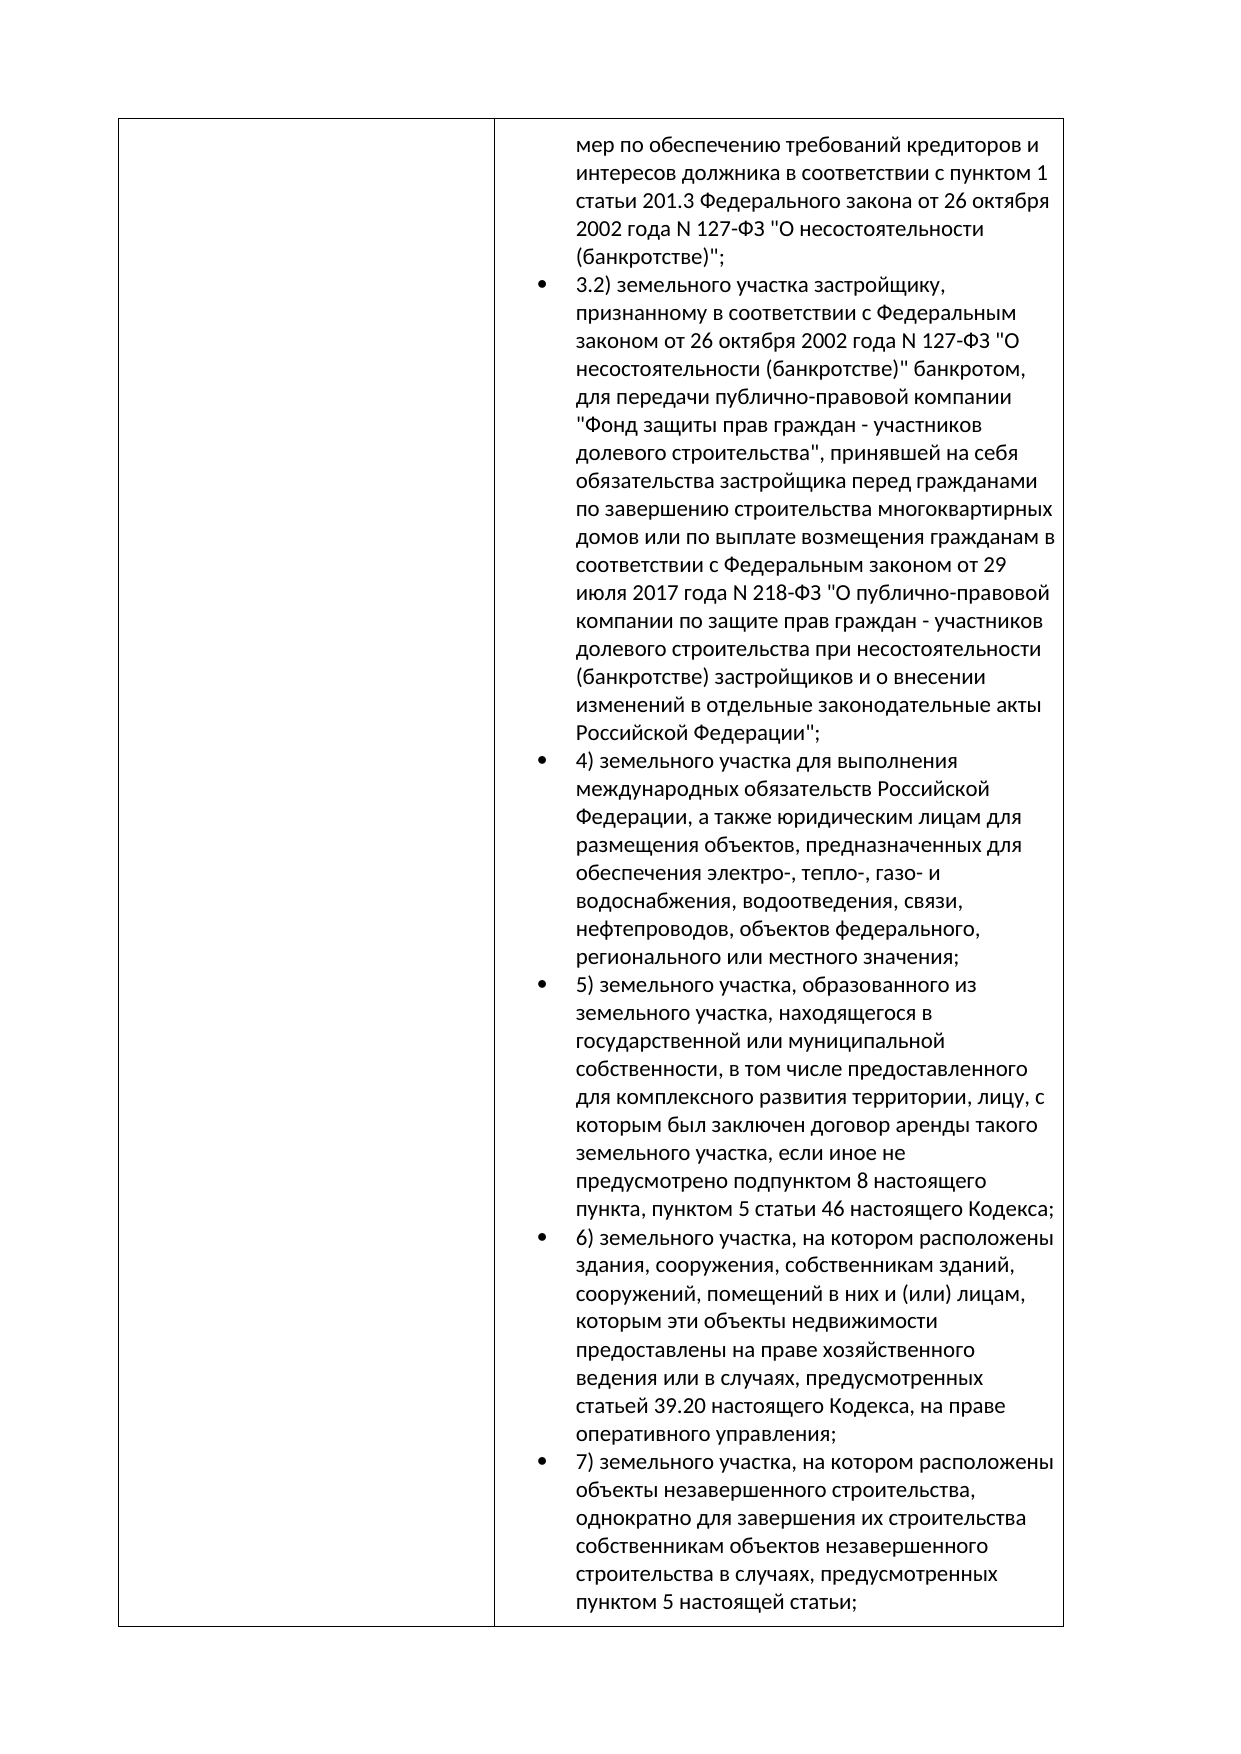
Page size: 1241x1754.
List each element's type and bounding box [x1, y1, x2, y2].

table_cell [119, 119, 494, 1626]
table_cell [495, 119, 1063, 1626]
